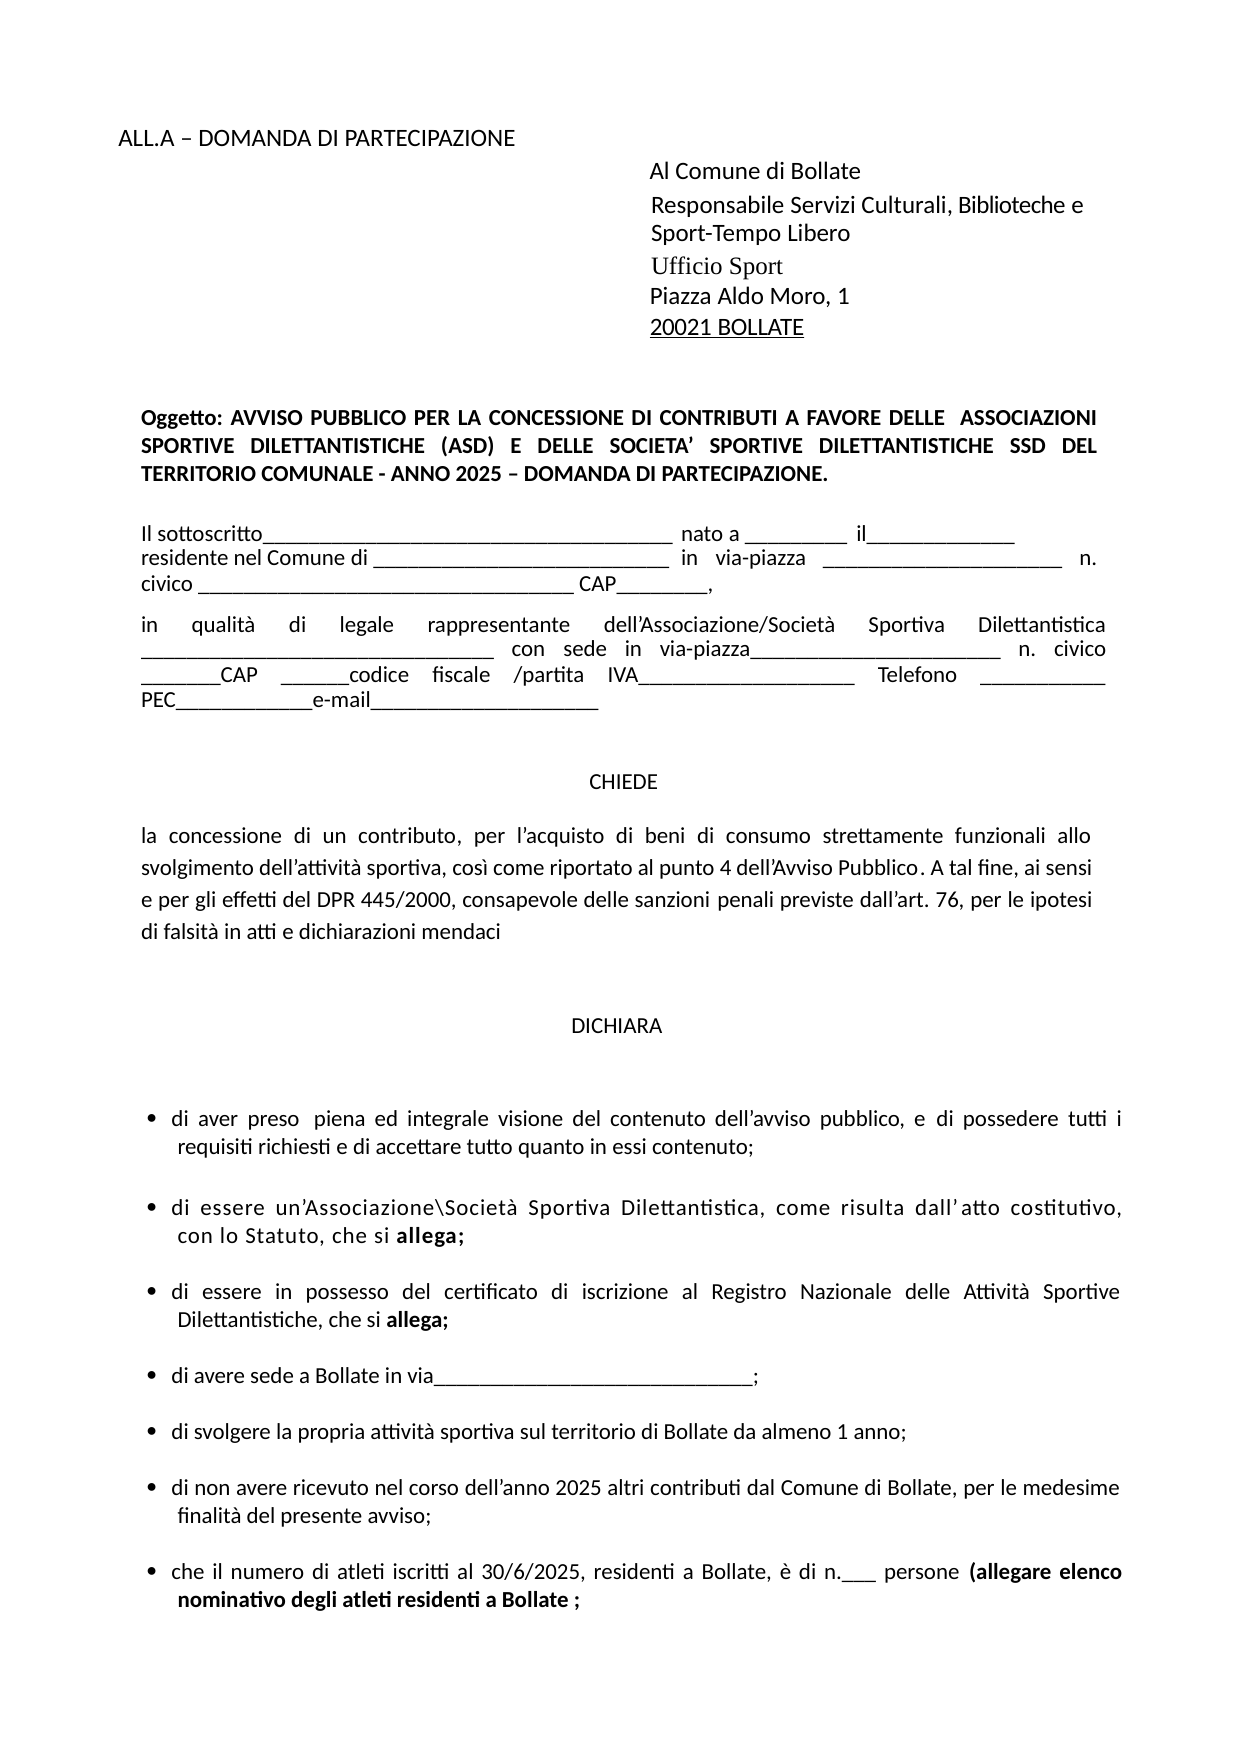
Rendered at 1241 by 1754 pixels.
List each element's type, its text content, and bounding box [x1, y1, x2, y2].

list di essere un’Associazione\Società Sportiva Dilettantistica, come risulta dall’atto costitutivo, con lo Statuto, che si allega; [148, 1193, 1122, 1249]
list che il numero di atleti iscritti al 30/6/2025, residenti a Bollate, è di n.___ persone (allegare elenco nominativo degli atleti residenti a Bollate ; [148, 1557, 1122, 1613]
list di non avere ricevuto nel corso dell’anno 2025 altri contributi dal Comune di Bollate, per le medesime finalità del presente avviso; [148, 1473, 1122, 1529]
text ALL.A – DOMANDA DI PARTECIPAZIONE [118, 123, 1098, 152]
text DICHIARA [141, 1011, 1092, 1039]
list di aver preso piena ed integrale visione del contenuto dell’avviso pubblico, e di possedere tutti i requisiti richiesti e di accettare tutto quanto in essi contenuto; [148, 1104, 1122, 1160]
text Al Comune di Bollate [118, 156, 1098, 185]
text in qualità di legale rappresentante dell’Associazione/Società Sportiva Dilettantistica _______________________________ con sede in via-piazza______________________ n. civico _______CAP ______codice fiscale /partita IVA___________________ Telefono ___________ PEC____________e-mail____________________ [141, 612, 1106, 714]
list di essere in possesso del certificato di iscrizione al Registro Nazionale delle Attività Sportive Dilettantistiche, che si allega; [148, 1277, 1122, 1333]
text Ufficio Sport [118, 253, 1098, 280]
text Il sottoscritto____________________________________ nato a _________ il_____________ residente nel Comune di __________________________ in via-piazza _____________________ n. civico _________________________________ CAP________, [141, 521, 1097, 597]
text Responsabile Servizi Culturali, Biblioteche e Sport-Tempo Libero [118, 190, 1098, 248]
text la concessione di un contributo, per l’acquisto di beni di consumo strettamente funzionali allo svolgimento dell’attività sportiva, così come riportato al punto 4 dell’Avviso Pubblico. A tal fine, ai sensi e per gli effetti del DPR 445/2000, consapevole delle sanzioni penali previste dall’art. 76, per le ipotesi di falsità in atti e dichiarazioni mendaci [141, 821, 1092, 945]
title Oggetto: AVVISO PUBBLICO PER LA CONCESSIONE DI CONTRIBUTI A FAVORE DELLE ASSOCIAZIONI SPORTIVE DILETTANTISTICHE (ASD) E DELLE SOCIETA’ SPORTIVE DILETTANTISTICHE SSD DEL TERRITORIO COMUNALE - ANNO 2025 – DOMANDA DI PARTECIPAZIONE. [141, 403, 1098, 487]
list di avere sede a Bollate in via____________________________; [148, 1361, 1122, 1389]
text Piazza Aldo Moro, 1 20021 BOLLATE [649, 280, 1098, 341]
text CHIEDE [141, 769, 1106, 795]
list di svolgere la propria attività sportiva sul territorio di Bollate da almeno 1 anno; [148, 1417, 1122, 1445]
